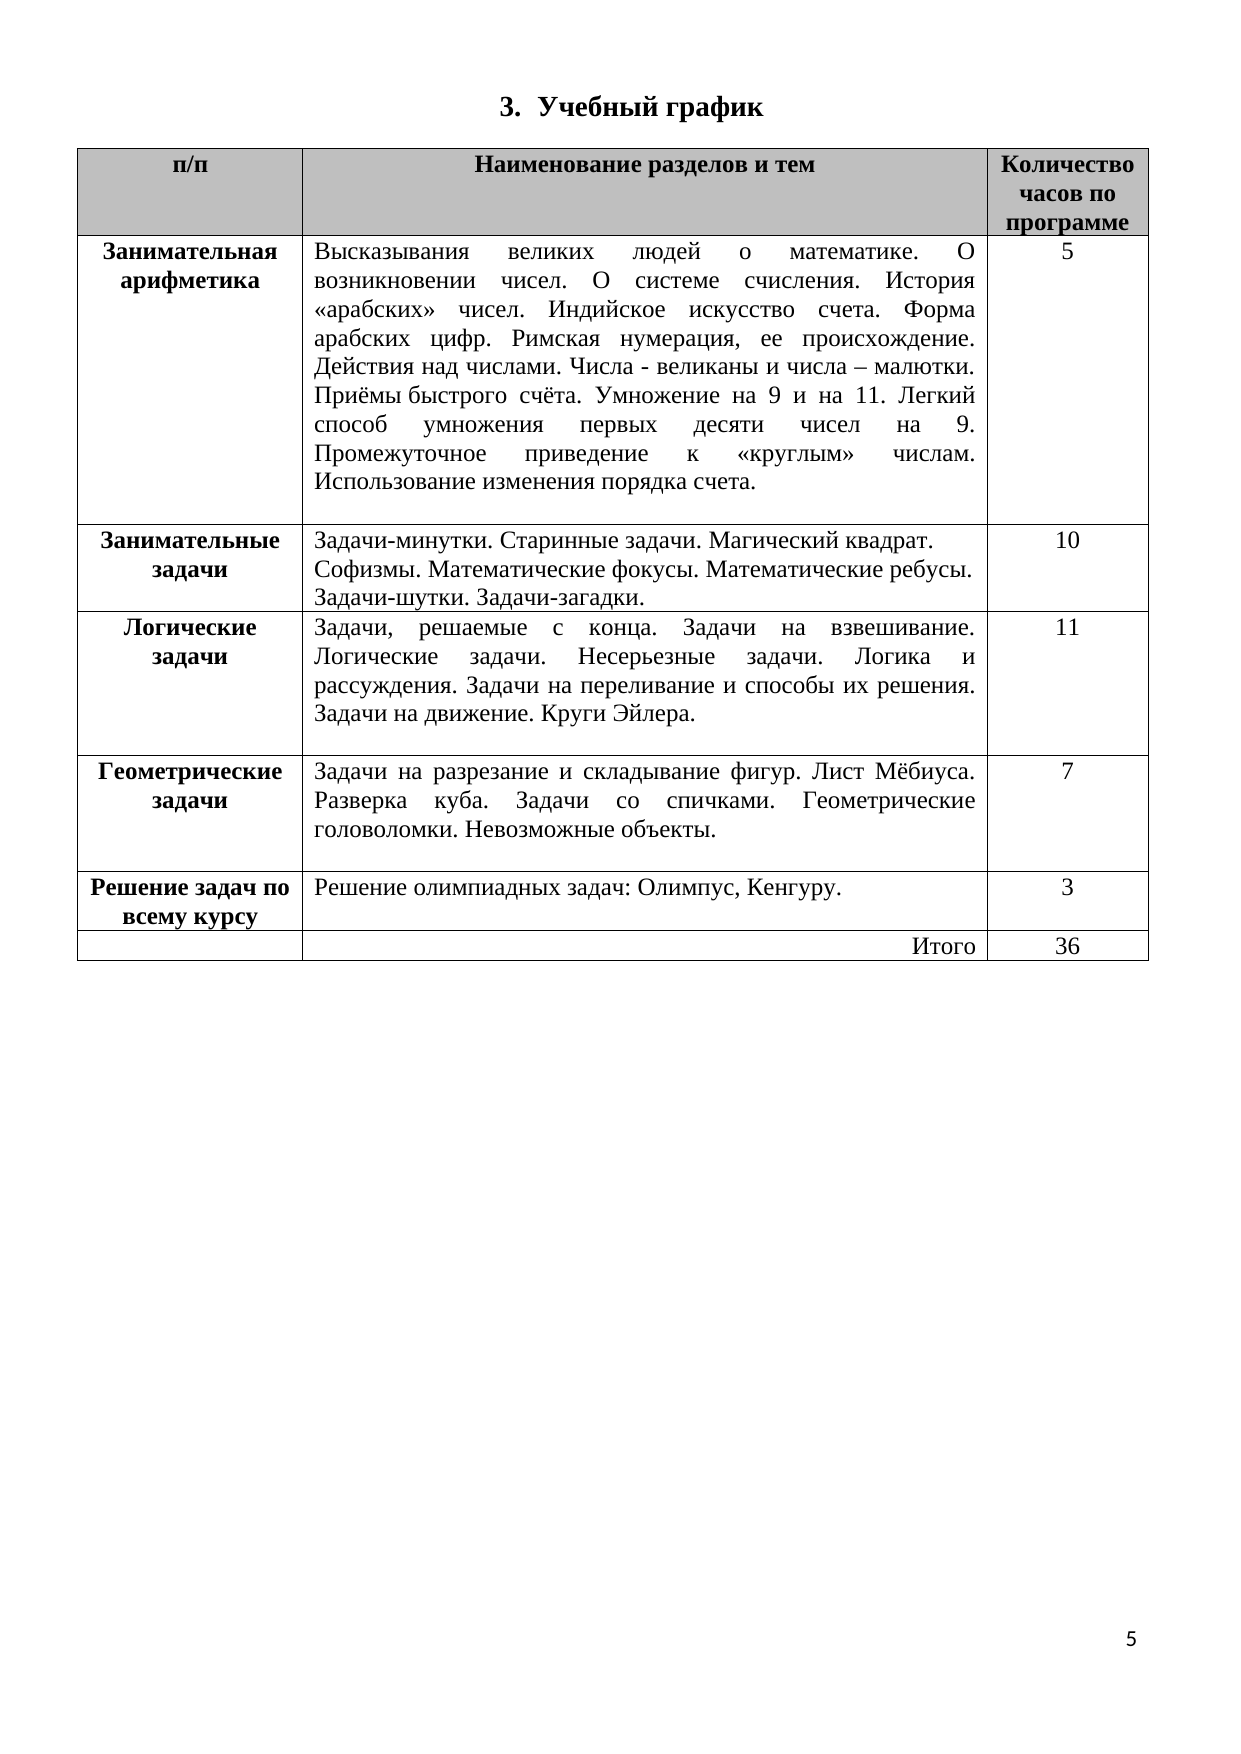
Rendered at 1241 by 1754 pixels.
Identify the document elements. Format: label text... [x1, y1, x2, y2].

list Учебный график [126, 89, 1137, 122]
table_cell Решение олимпиадных задач: Олимпус, Кенгуру. [303, 872, 987, 930]
table_cell Задачи, решаемые с конца. Задачи на взвешивание. Логические задачи. Несерьезные задачи. Логика и рассуждения. Задачи на переливание и способы их решения. Задачи на движение. Круги Эйлера. [303, 612, 987, 755]
table_cell Занимательная арифметика [78, 236, 302, 524]
table_cell 11 [988, 612, 1148, 755]
table_cell 5 [988, 236, 1148, 524]
table_header Количество часов по программе [988, 149, 1148, 235]
table_cell 10 [988, 525, 1148, 611]
table_cell Задачи на разрезание и складывание фигур. Лист Мёбиуса. Разверка куба. Задачи со спичками. Геометрические головоломки. Невозможные объекты. [303, 756, 987, 871]
table_cell 7 [988, 756, 1148, 871]
table_cell 3 [988, 872, 1148, 930]
table_cell 36 [988, 931, 1148, 959]
table_header Наименование разделов и тем [303, 149, 987, 235]
table_cell [78, 931, 302, 959]
table_cell Итого [303, 931, 987, 959]
table_cell Задачи-минутки. Старинные задачи. Магический квадрат. Софизмы. Математические фокусы. Математические ребусы. Задачи-шутки. Задачи-загадки. [303, 525, 987, 611]
table_header п/п [78, 149, 302, 235]
table_cell Решение задач по всему курсу [78, 872, 302, 930]
table_cell Геометрические задачи [78, 756, 302, 871]
table_cell Занимательные задачи [78, 525, 302, 611]
table_cell Логические задачи [78, 612, 302, 755]
table_cell Высказывания великих людей о математике. О возникновении чисел. О системе счисления. История «арабских» чисел. Индийское искусство счета. Форма арабских цифр. Римская нумерация, ее происхождение. Действия над числами. Числа - великаны и числа – малютки. Приёмы быстрого счёта. Умножение на 9 и на 11. Легкий способ умножения первых десяти чисел на 9. Промежуточное приведение к «круглым» числам. Использование изменения порядка счета. [303, 236, 987, 524]
